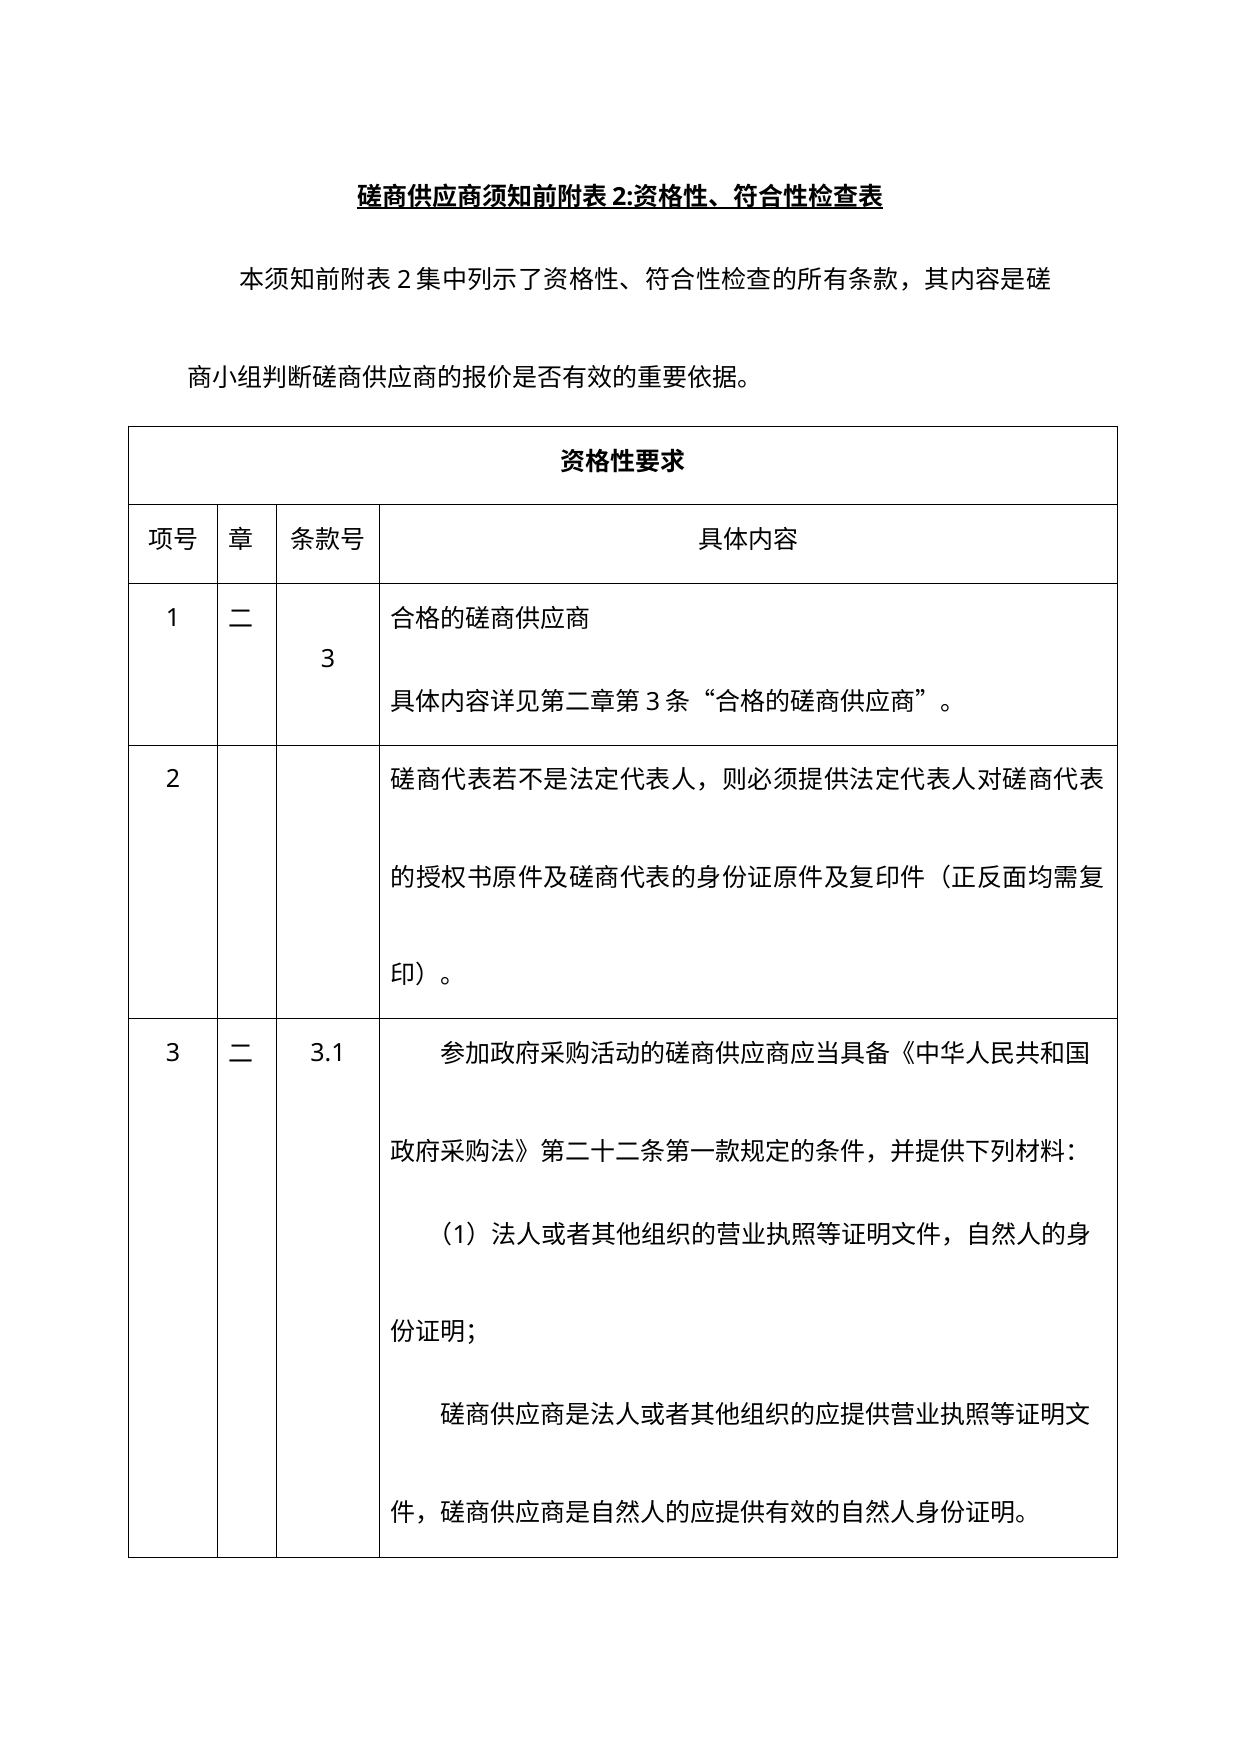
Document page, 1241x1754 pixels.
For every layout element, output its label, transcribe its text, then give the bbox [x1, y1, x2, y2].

text 磋商供应商须知前附表2:资格性、符合性检查表 [187, 162, 1053, 227]
table_cell 1 [129, 584, 217, 744]
table_cell [218, 746, 276, 1018]
table_cell 条款号 [277, 505, 379, 583]
table_cell 章 [218, 505, 276, 583]
table_cell 项号 [129, 505, 217, 583]
table_cell [277, 746, 379, 1018]
table_cell 具体内容 [380, 505, 1117, 583]
table_header 资格性要求 [129, 427, 1117, 504]
table_cell 3 [129, 1019, 217, 1557]
table_cell 3 [277, 584, 379, 744]
table_cell 磋商代表若不是法定代表人，则必须提供法定代表人对磋商代表的授权书原件及磋商代表的身份证原件及复印件（正反面均需复印）。 [380, 746, 1117, 1018]
table_cell 二 [218, 584, 276, 744]
table_cell 合格的磋商供应商 具体内容详见第二章第3条“合格的磋商供应商”。 [380, 584, 1117, 744]
text 本须知前附表2集中列示了资格性、符合性检查的所有条款，其内容是磋商小组判断磋商供应商的报价是否有效的重要依据。 [187, 245, 1053, 408]
table_cell 2 [129, 746, 217, 1018]
table_cell 3.1 [277, 1019, 379, 1557]
table_cell 二 [218, 1019, 276, 1557]
